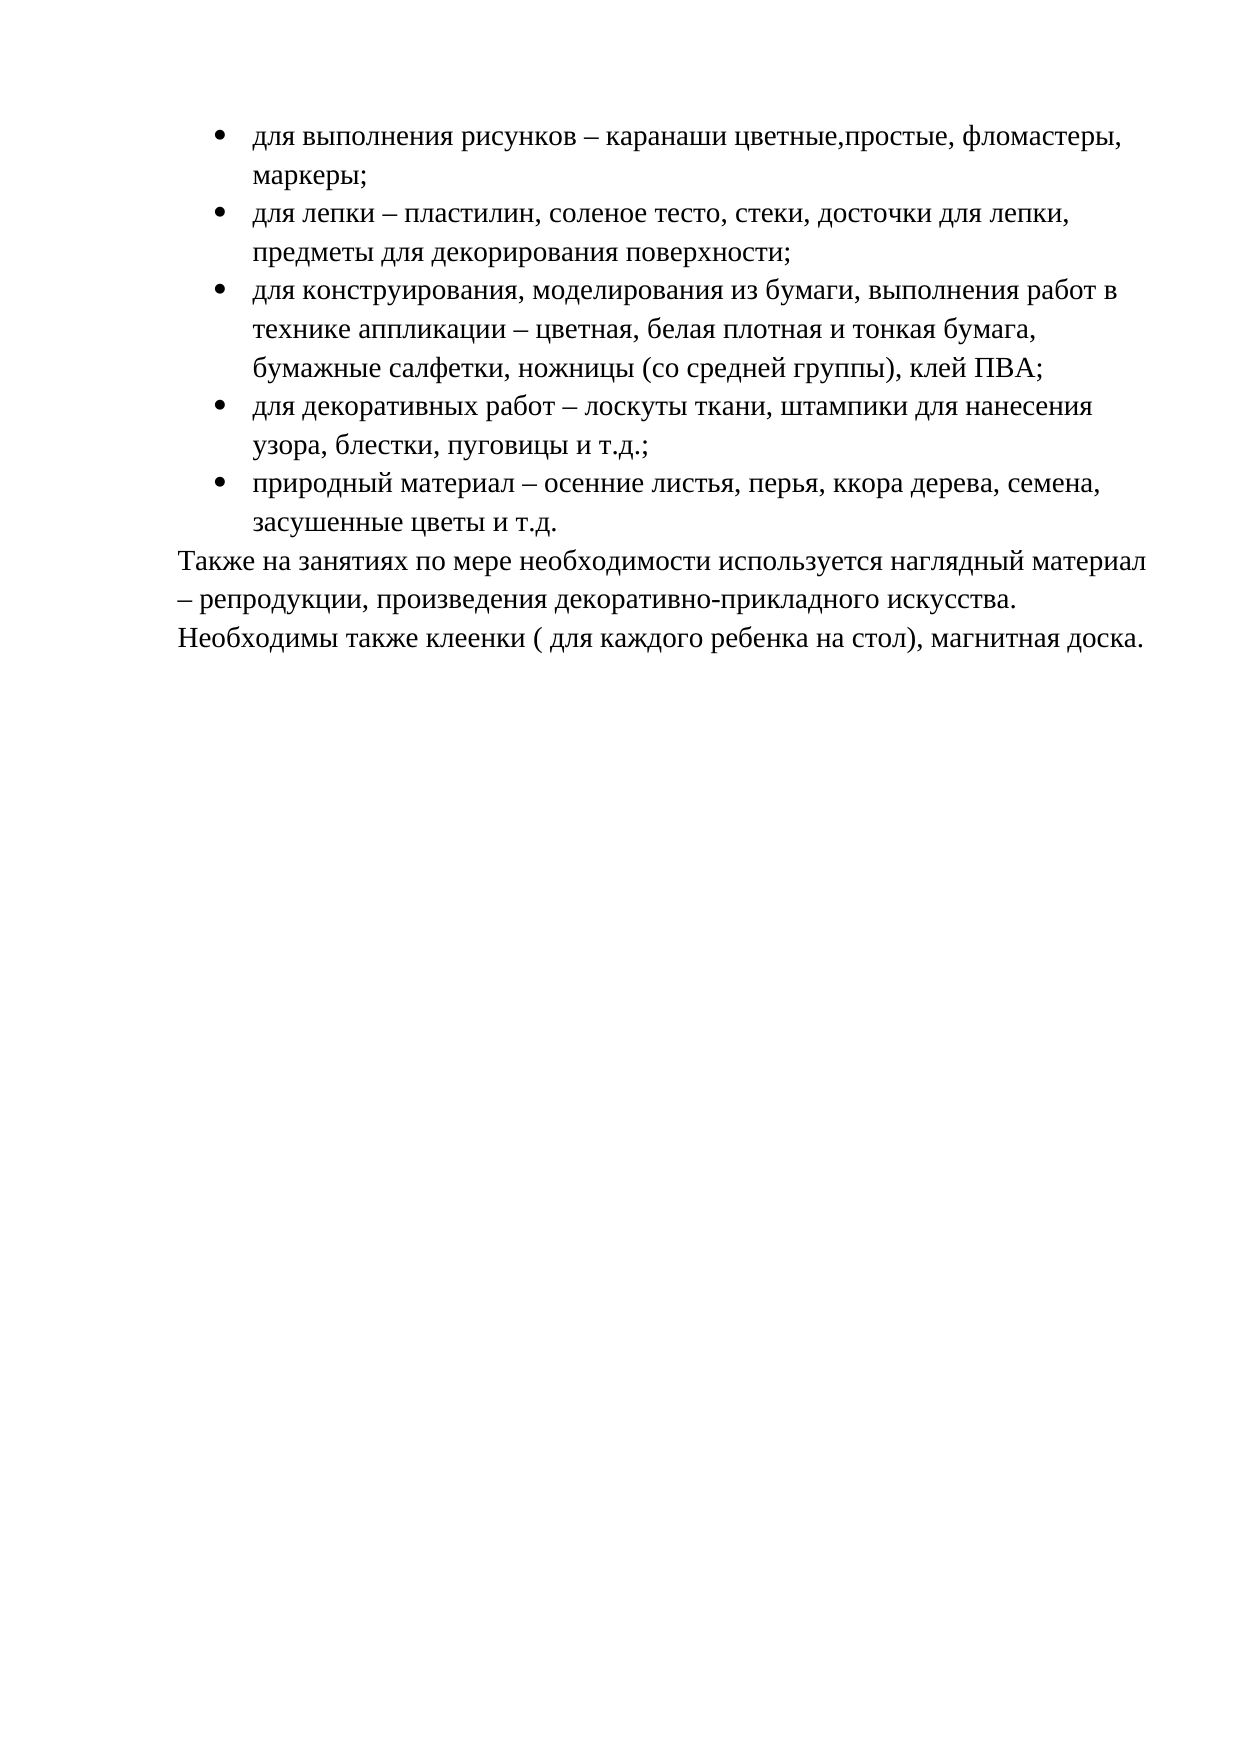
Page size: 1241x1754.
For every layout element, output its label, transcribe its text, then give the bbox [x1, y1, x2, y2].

list природный материал – осенние листья, перья, ккора дерева, семена, засушенные цветы и т.д. [215, 465, 1152, 538]
list Также на занятиях по мере необходимости используется наглядный материал – репродукции, произведения декоративно-прикладного искусства. [177, 543, 1152, 615]
list для выполнения рисунков – каранаши цветные,простые, фломастеры, маркеры; [215, 118, 1152, 190]
list для конструирования, моделирования из бумаги, выполнения работ в технике аппликации – цветная, белая плотная и тонкая бумага, бумажные салфетки, ножницы (со средней группы), клей ПВА; [215, 272, 1152, 383]
list для лепки – пластилин, соленое тесто, стеки, досточки для лепки, предметы для декорирования поверхности; [215, 195, 1152, 267]
list Необходимы также клеенки ( для каждого ребенка на стол), магнитная доска. [177, 620, 1152, 653]
list для декоративных работ – лоскуты ткани, штампики для нанесения узора, блестки, пуговицы и т.д.; [215, 388, 1152, 460]
